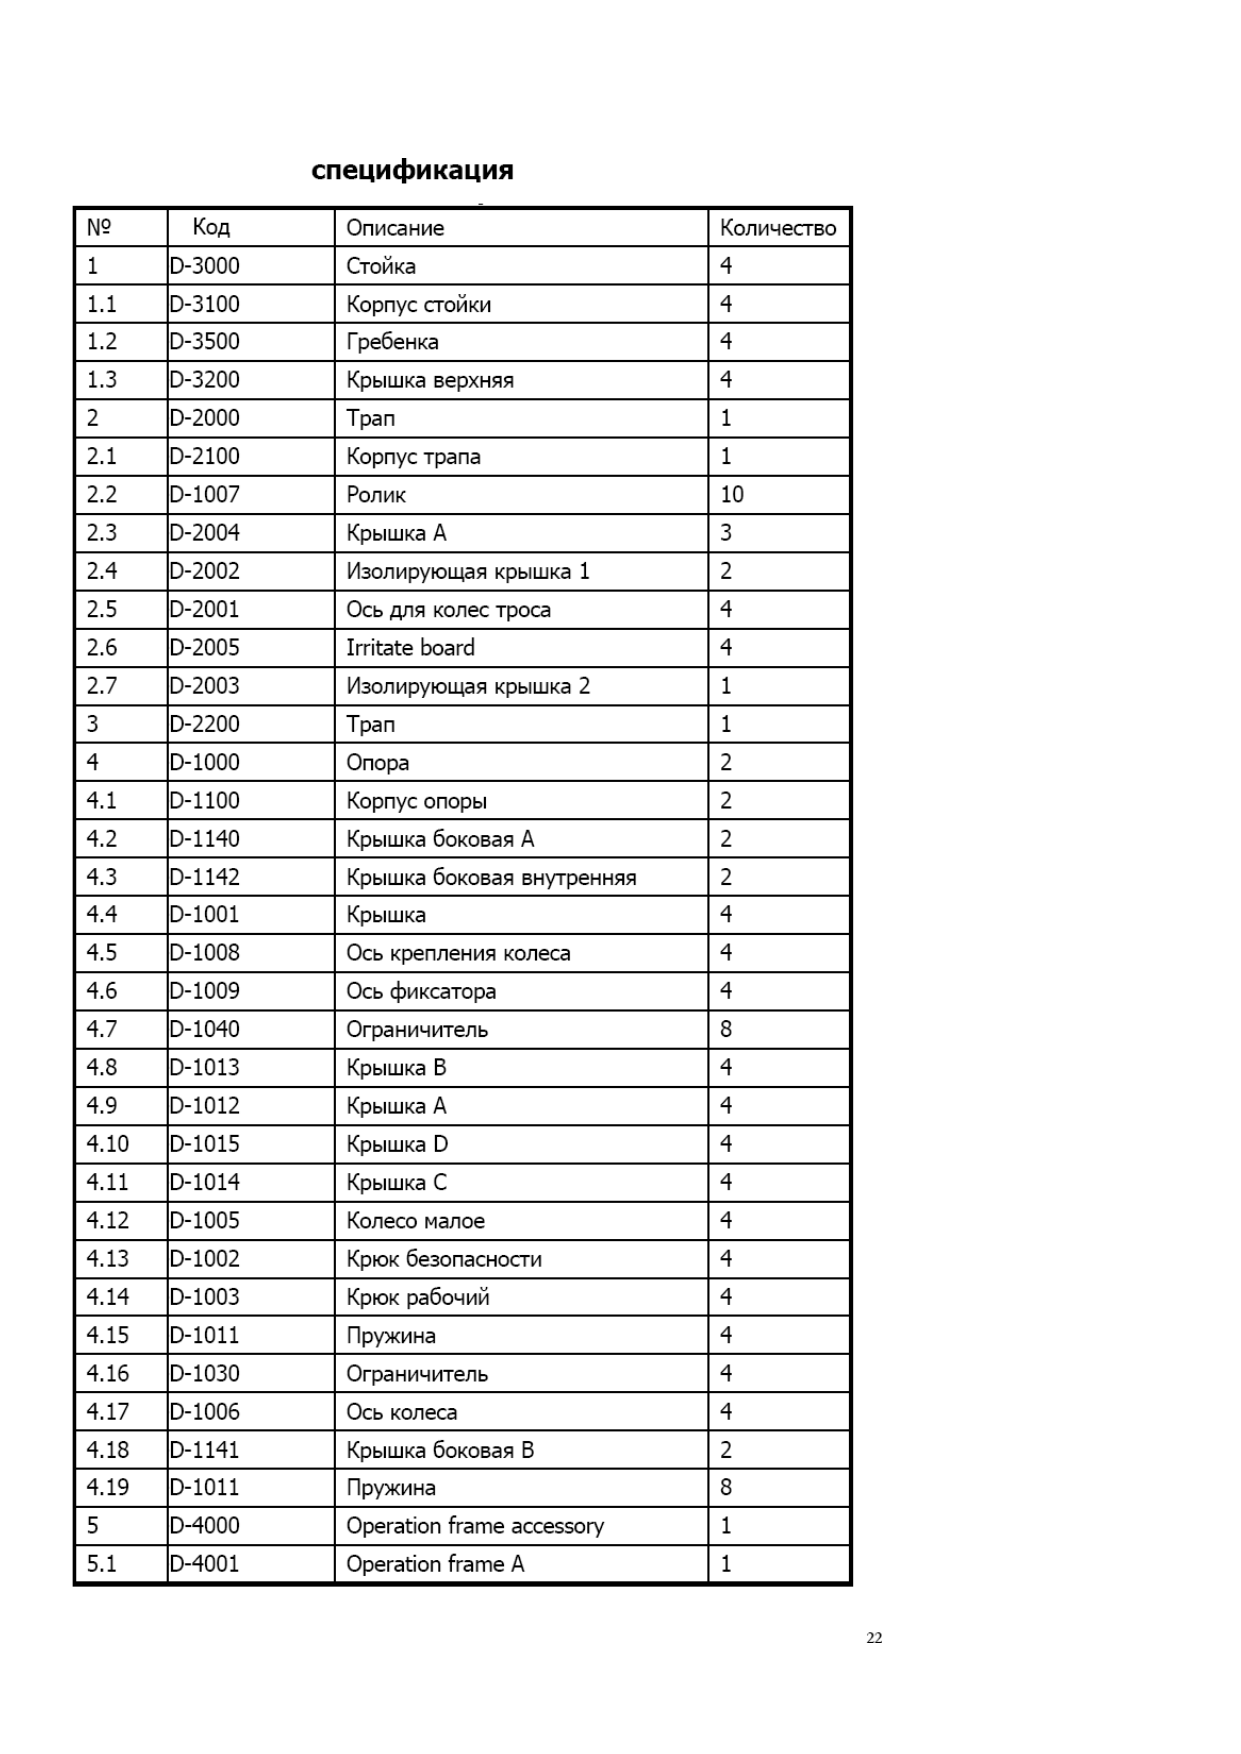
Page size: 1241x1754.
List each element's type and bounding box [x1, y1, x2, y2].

picture [72, 158, 883, 1643]
